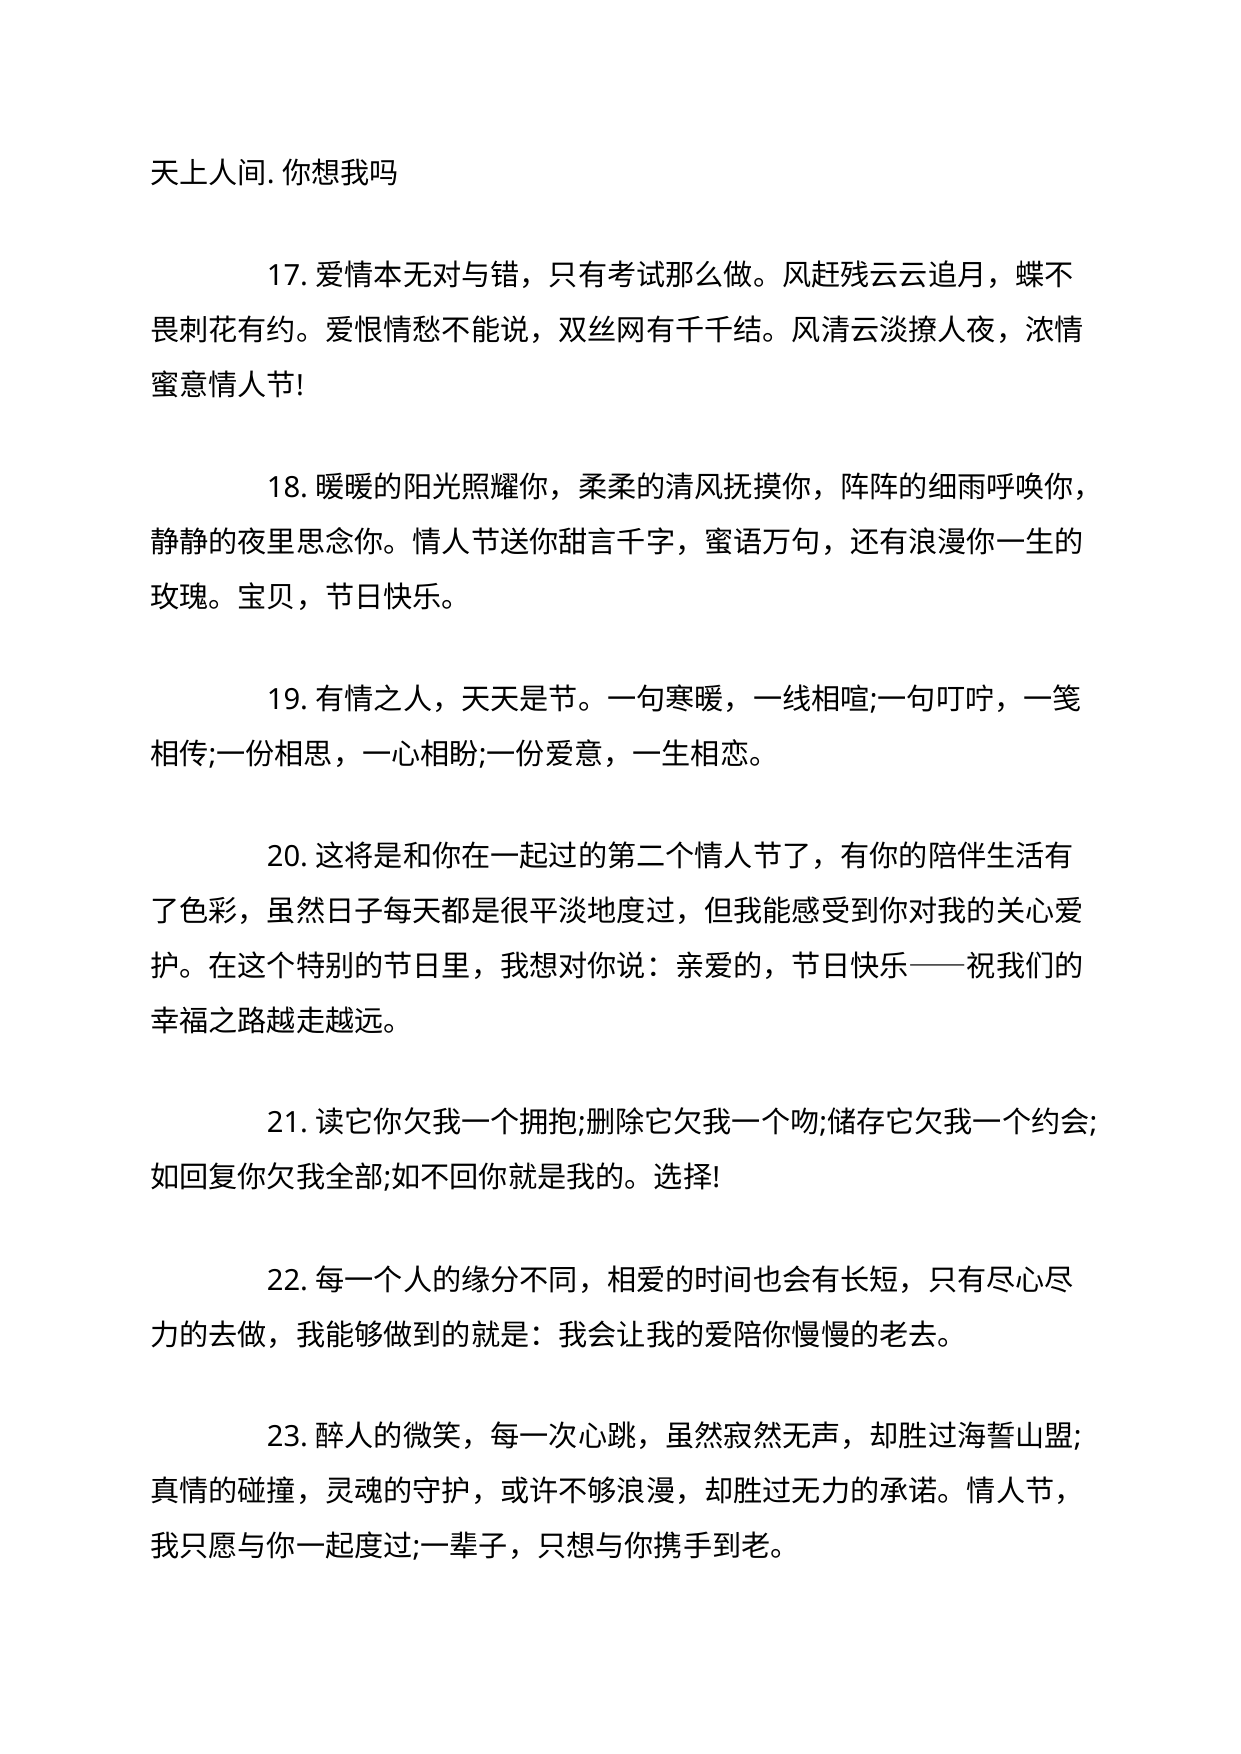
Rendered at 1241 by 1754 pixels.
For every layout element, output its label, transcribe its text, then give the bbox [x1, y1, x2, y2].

text 21. 读它你欠我一个拥抱;删除它欠我一个吻;储存它欠我一个约会;如回复你欠我全部;如不回你就是我的。选择! [150, 1099, 1090, 1196]
text 23. 醉人的微笑，每一次心跳，虽然寂然无声，却胜过海誓山盟;真情的碰撞，灵魂的守护，或许不够浪漫，却胜过无力的承诺。情人节，我只愿与你一起度过;一辈子，只想与你携手到老。 [150, 1413, 1090, 1565]
text 18. 暖暖的阳光照耀你，柔柔的清风抚摸你，阵阵的细雨呼唤你，静静的夜里思念你。情人节送你甜言千字，蜜语万句，还有浪漫你一生的玫瑰。宝贝，节日快乐。 [150, 464, 1090, 616]
text 22. 每一个人的缘分不同，相爱的时间也会有长短，只有尽心尽力的去做，我能够做到的就是：我会让我的爱陪你慢慢的老去。 [150, 1256, 1090, 1353]
text 20. 这将是和你在一起过的第二个情人节了，有你的陪伴生活有了色彩，虽然日子每天都是很平淡地度过，但我能感受到你对我的关心爱护。在这个特别的节日里，我想对你说：亲爱的，节日快乐——祝我们的幸福之路越走越远。 [150, 832, 1090, 1039]
text 17. 爱情本无对与错，只有考试那么做。风赶残云云追月，蝶不畏刺花有约。爱恨情愁不能说，双丝网有千千结。风清云淡撩人夜，浓情蜜意情人节! [150, 252, 1090, 404]
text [150, 150, 1090, 192]
text 19. 有情之人，天天是节。一句寒暖，一线相喧;一句叮咛，一笺相传;一份相思，一心相盼;一份爱意，一生相恋。 [150, 676, 1090, 773]
